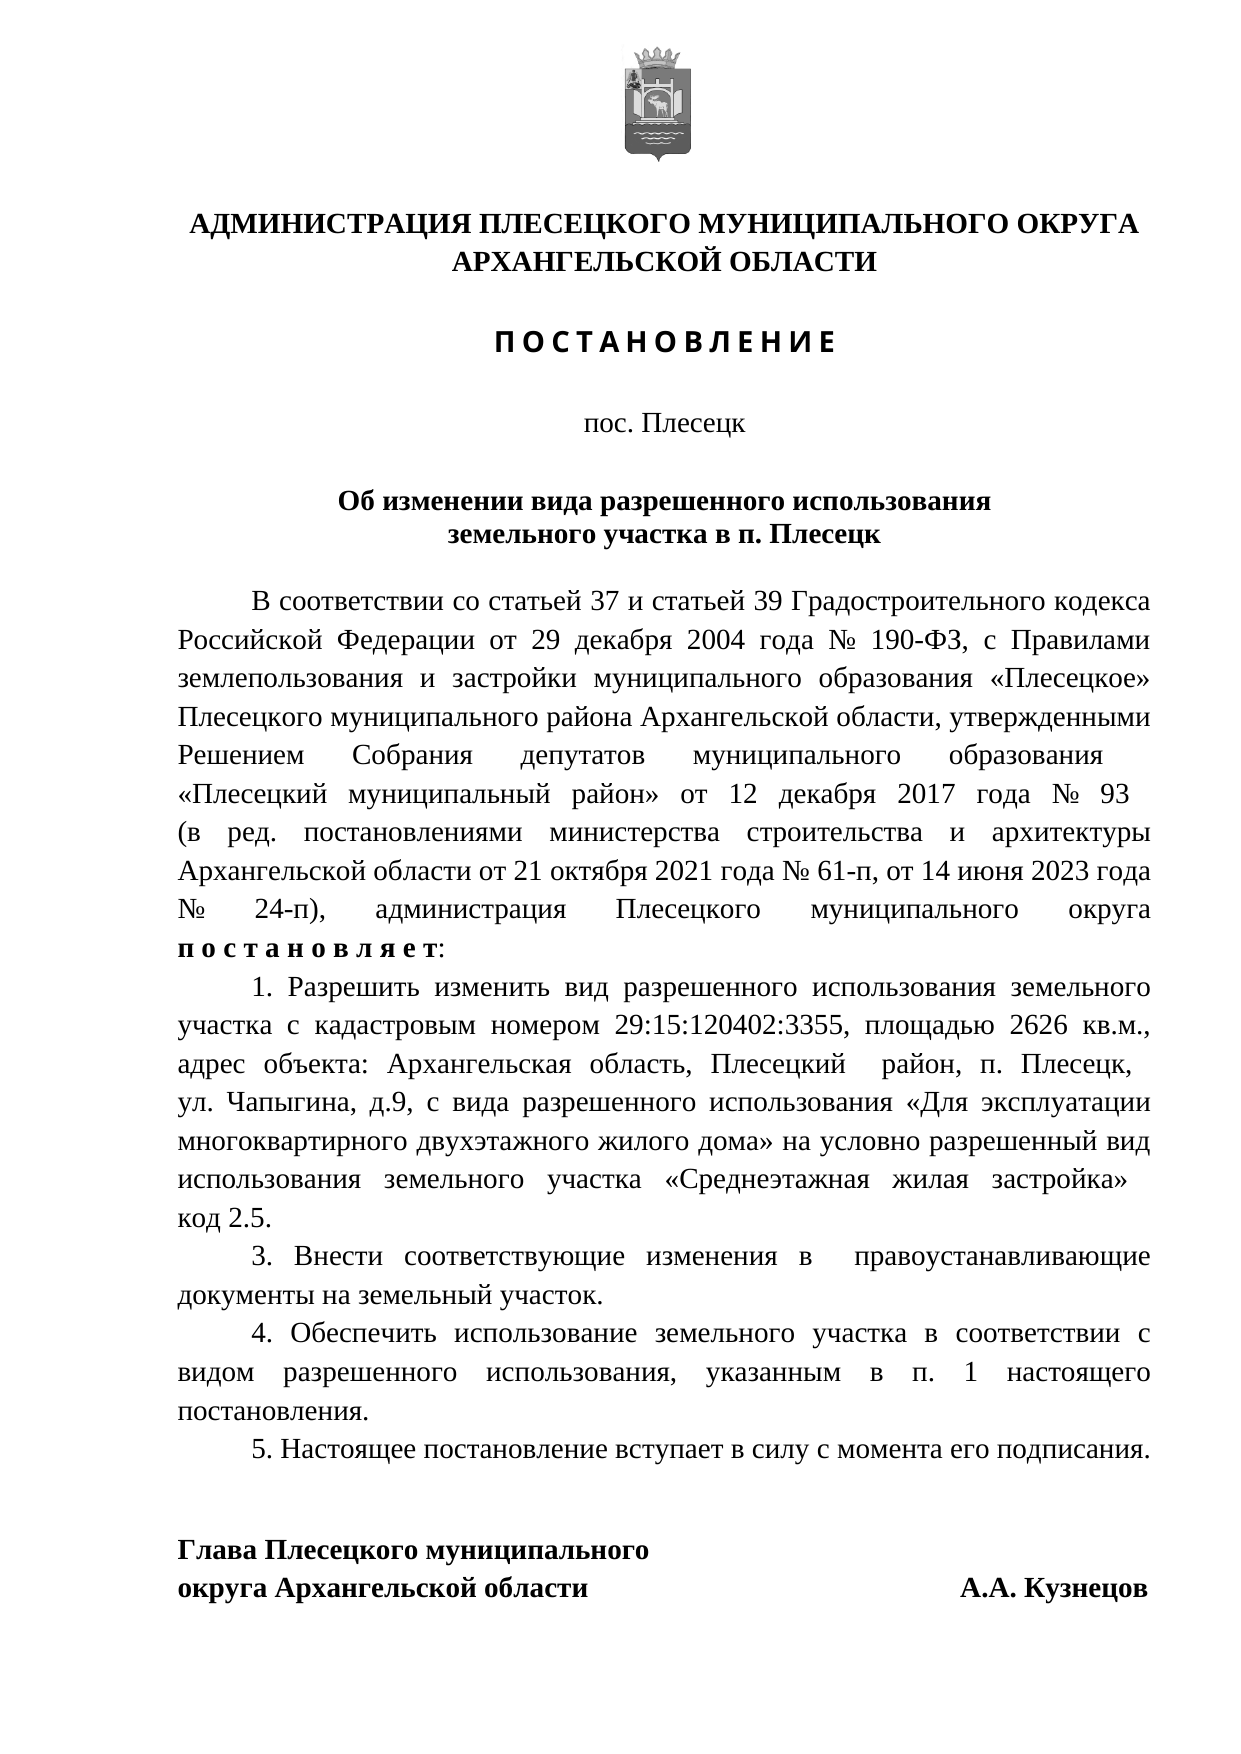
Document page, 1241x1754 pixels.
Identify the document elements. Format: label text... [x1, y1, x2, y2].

text В соответствии со статьей 37 и статьей 39 Градостроительного кодекса Российской Федерации от 29 декабря 2004 года № 190-ФЗ, с Правилами землепользования и застройки муниципального образования «Плесецкое» Плесецкого муниципального района Архангельской области, утвержденными Решением Собрания депутатов муниципального образования «Плесецкий муниципальный район» от 12 декабря 2017 года № 93 (в ред. постановлениями министерства строительства и архитектуры Архангельской области от 21 октября 2021 года № 61-п, от 14 июня 2023 года № 24-п), администрация Плесецкого муниципального округа п о с т а н о в л я е т: [177, 583, 1152, 964]
text земельного участка в п. Плесецк [177, 516, 1152, 550]
text 1. Разрешить изменить вид разрешенного использования земельного участка с кадастровым номером 29:15:120402:3355, площадью 2626 кв.м., адрес объекта: Архангельская область, Плесецкий район, п. Плесецк, ул. Чапыгина, д.9, с вида разрешенного использования «Для эксплуатации многоквартирного двухэтажного жилого дома» на условно разрешенный вид использования земельного участка «Среднеэтажная жилая застройка» код 2.5. [177, 969, 1152, 1233]
text пос. Плесецк [177, 406, 1152, 439]
text АДМИНИСТРАЦИЯ ПЛЕСЕЦКОГО МУНИЦИПАЛЬНОГО ОКРУГА АРХАНГЕЛЬСКОЙ ОБЛАСТИ [177, 206, 1152, 278]
text ПОСТАНОВЛЕНИЕ [177, 321, 1152, 361]
text 4. Обеспечить использование земельного участка в соответствии с видом разрешенного использования, указанным в п. 1 настоящего постановления. [177, 1316, 1152, 1426]
text 3. Внести соответствующие изменения в правоустанавливающие документы на земельный участок. [177, 1238, 1152, 1311]
text 5. Настоящее постановление вступает в силу с момента его подписания. [177, 1431, 1152, 1465]
text округа Архангельской области А.А. Кузнецов [177, 1570, 1152, 1604]
text Об изменении вида разрешенного использования [177, 483, 1152, 516]
text Глава Плесецкого муниципального [177, 1532, 1152, 1565]
